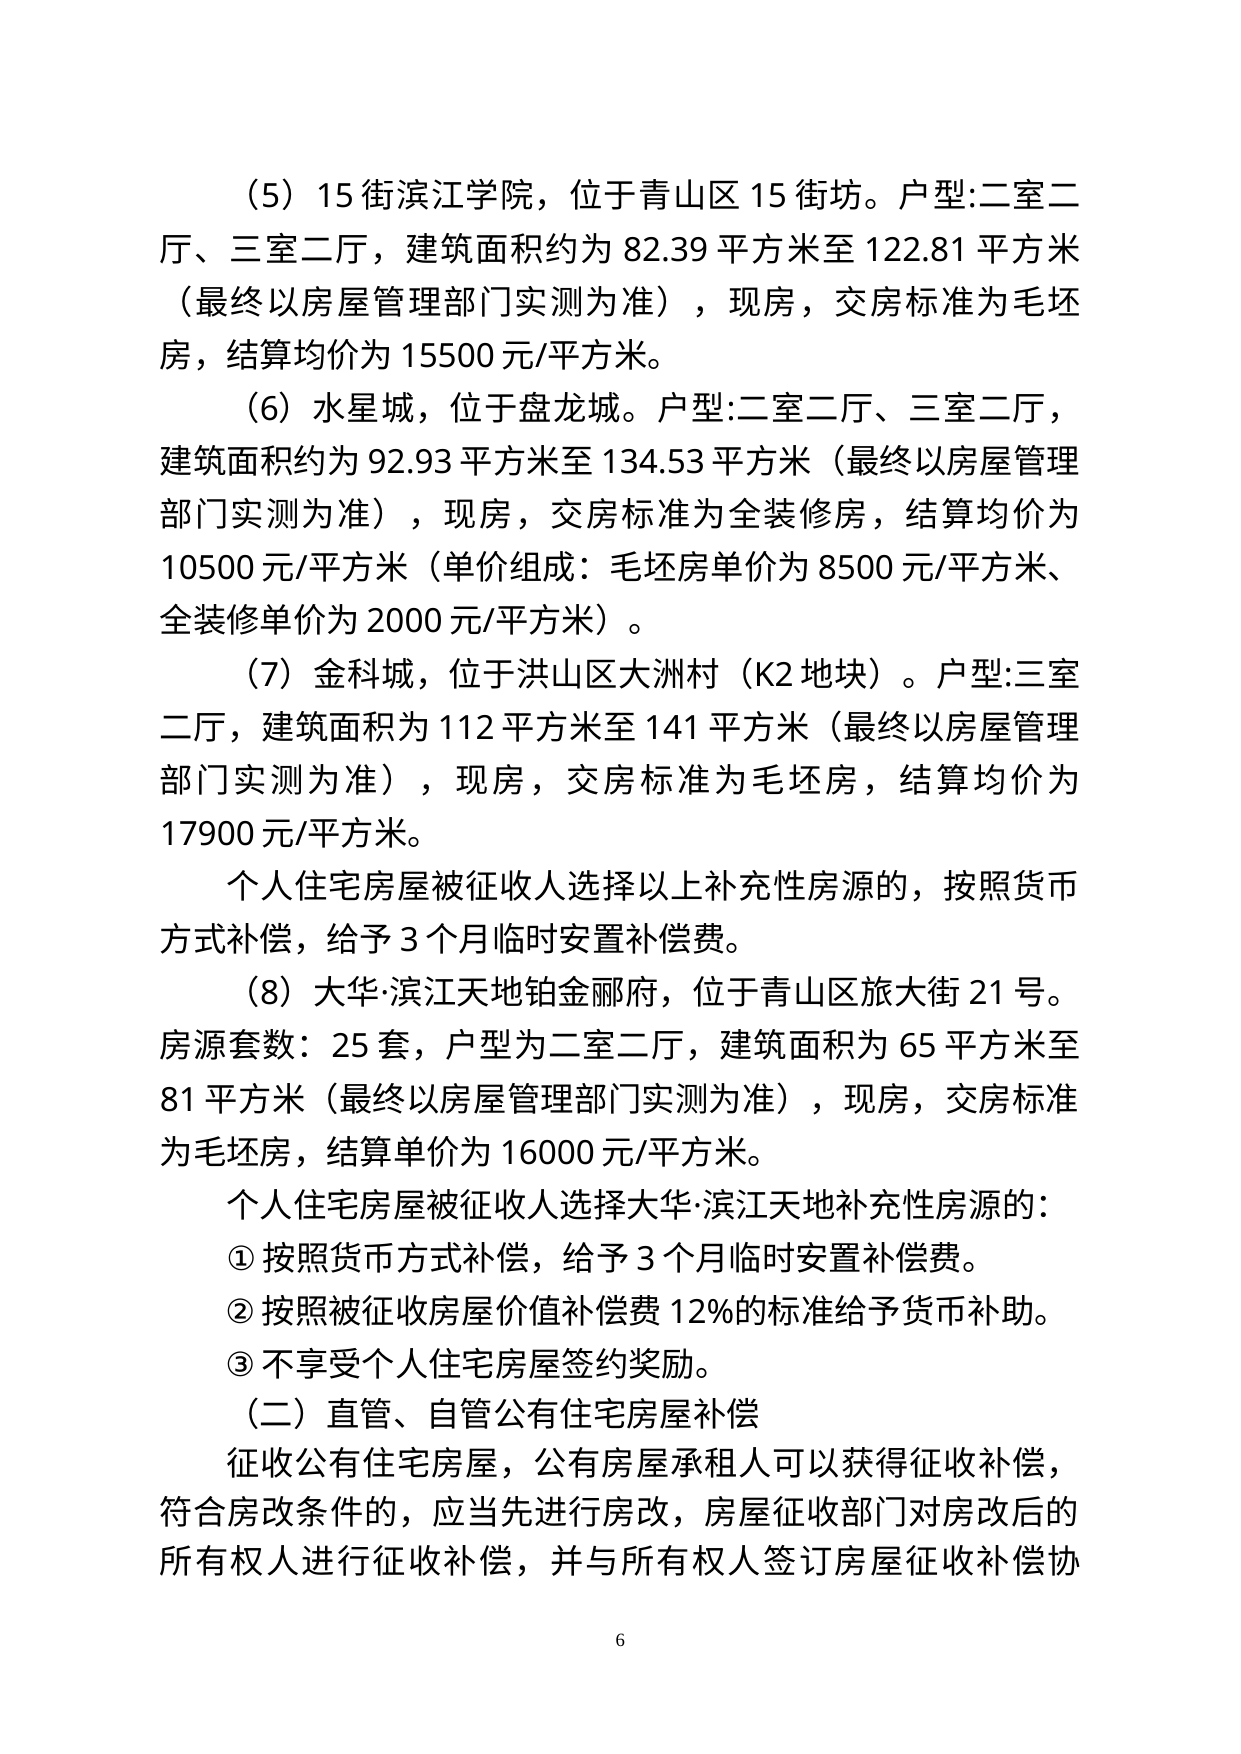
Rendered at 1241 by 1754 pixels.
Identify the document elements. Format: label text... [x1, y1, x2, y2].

text 个人住宅房屋被征收人选择以上补充性房源的，按照货币方式补偿，给予3个月临时安置补偿费。 [159, 856, 1081, 962]
list ②按照被征收房屋价值补偿费12%的标准给予货币补助。 [225, 1281, 1081, 1334]
text （7）金科城，位于洪山区大洲村（K2地块）。户型:三室二厅，建筑面积为112平方米至141平方米（最终以房屋管理部门实测为准），现房，交房标准为毛坯房，结算均价为17900元/平方米。 [159, 643, 1081, 856]
text 个人住宅房屋被征收人选择大华·滨江天地补充性房源的： [159, 1175, 1081, 1228]
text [159, 1436, 1081, 1583]
list （8）大华·滨江天地铂金郦府，位于青山区旅大街21号。房源套数：25套，户型为二室二厅，建筑面积为65平方米至81平方米（最终以房屋管理部门实测为准），现房，交房标准为毛坯房，结算单价为16000元/平方米。 [159, 962, 1081, 1175]
text （二）直管、自管公有住宅房屋补偿 [159, 1387, 1081, 1436]
list ③不享受个人住宅房屋签约奖励。 [225, 1334, 1081, 1387]
list ①按照货币方式补偿，给予3个月临时安置补偿费。 [159, 1228, 1081, 1281]
list 水星城，位于盘龙城。户型:二室二厅、三室二厅，建筑面积约为92.93平方米至134.53平方米（最终以房屋管理部门实测为准），现房，交房标准为全装修房，结算均价为10500元/平方米（单价组成：毛坯房单价为8500元/平方米、全装修单价为2000元/平方米）。 [159, 378, 1081, 643]
text （5）15街滨江学院，位于青山区15街坊。户型:二室二厅、三室二厅，建筑面积约为82.39平方米至122.81平方米（最终以房屋管理部门实测为准），现房，交房标准为毛坯房，结算均价为15500元/平方米。 [159, 165, 1081, 378]
